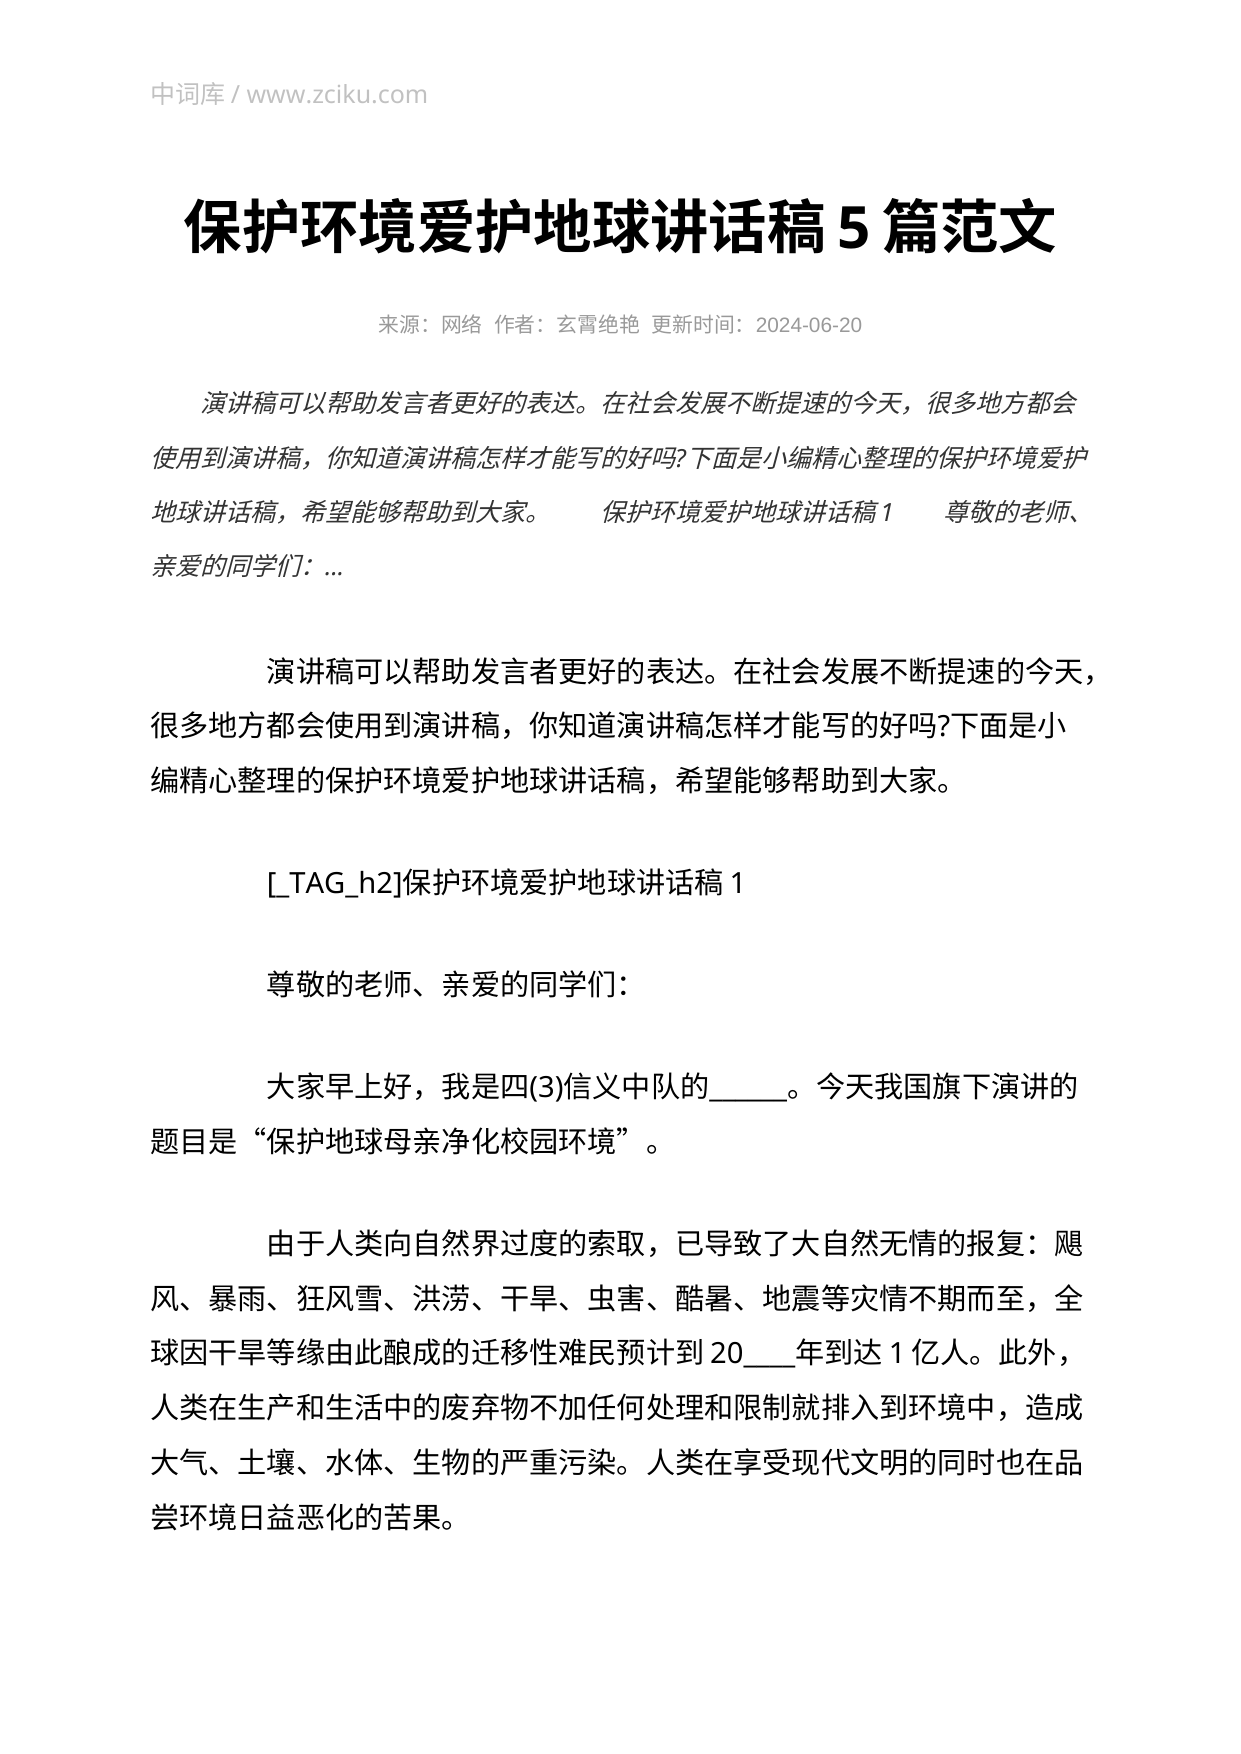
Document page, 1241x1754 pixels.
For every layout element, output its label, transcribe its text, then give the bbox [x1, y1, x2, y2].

text 来源：网络 作者：玄霄绝艳 更新时间：2024-06-20 [150, 313, 1090, 337]
text 演讲稿可以帮助发言者更好的表达。在社会发展不断提速的今天，很多地方都会使用到演讲稿，你知道演讲稿怎样才能写的好吗?下面是小编精心整理的保护环境爱护地球讲话稿，希望能够帮助到大家。 [150, 648, 1090, 800]
text [_TAG_h2]保护环境爱护地球讲话稿1 [150, 860, 1090, 902]
text 演讲稿可以帮助发言者更好的表达。在社会发展不断提速的今天，很多地方都会使用到演讲稿，你知道演讲稿怎样才能写的好吗?下面是小编精心整理的保护环境爱护地球讲话稿，希望能够帮助到大家。 保护环境爱护地球讲话稿1 尊敬的老师、亲爱的同学们：... [150, 384, 1090, 583]
text 由于人类向自然界过度的索取，已导致了大自然无情的报复：飓风、暴雨、狂风雪、洪涝、干旱、虫害、酷暑、地震等灾情不期而至，全球因干旱等缘由此酿成的迁移性难民预计到20____年到达1亿人。此外，人类在生产和生活中的废弃物不加任何处理和限制就排入到环境中，造成大气、土壤、水体、生物的严重污染。人类在享受现代文明的同时也在品尝环境日益恶化的苦果。 [150, 1220, 1090, 1537]
subtitle 保护环境爱护地球讲话稿5篇范文 [150, 181, 1090, 266]
text 大家早上好，我是四(3)信义中队的______。今天我国旗下演讲的题目是“保护地球母亲净化校园环境”。 [150, 1063, 1090, 1161]
text 尊敬的老师、亲爱的同学们： [150, 962, 1090, 1004]
